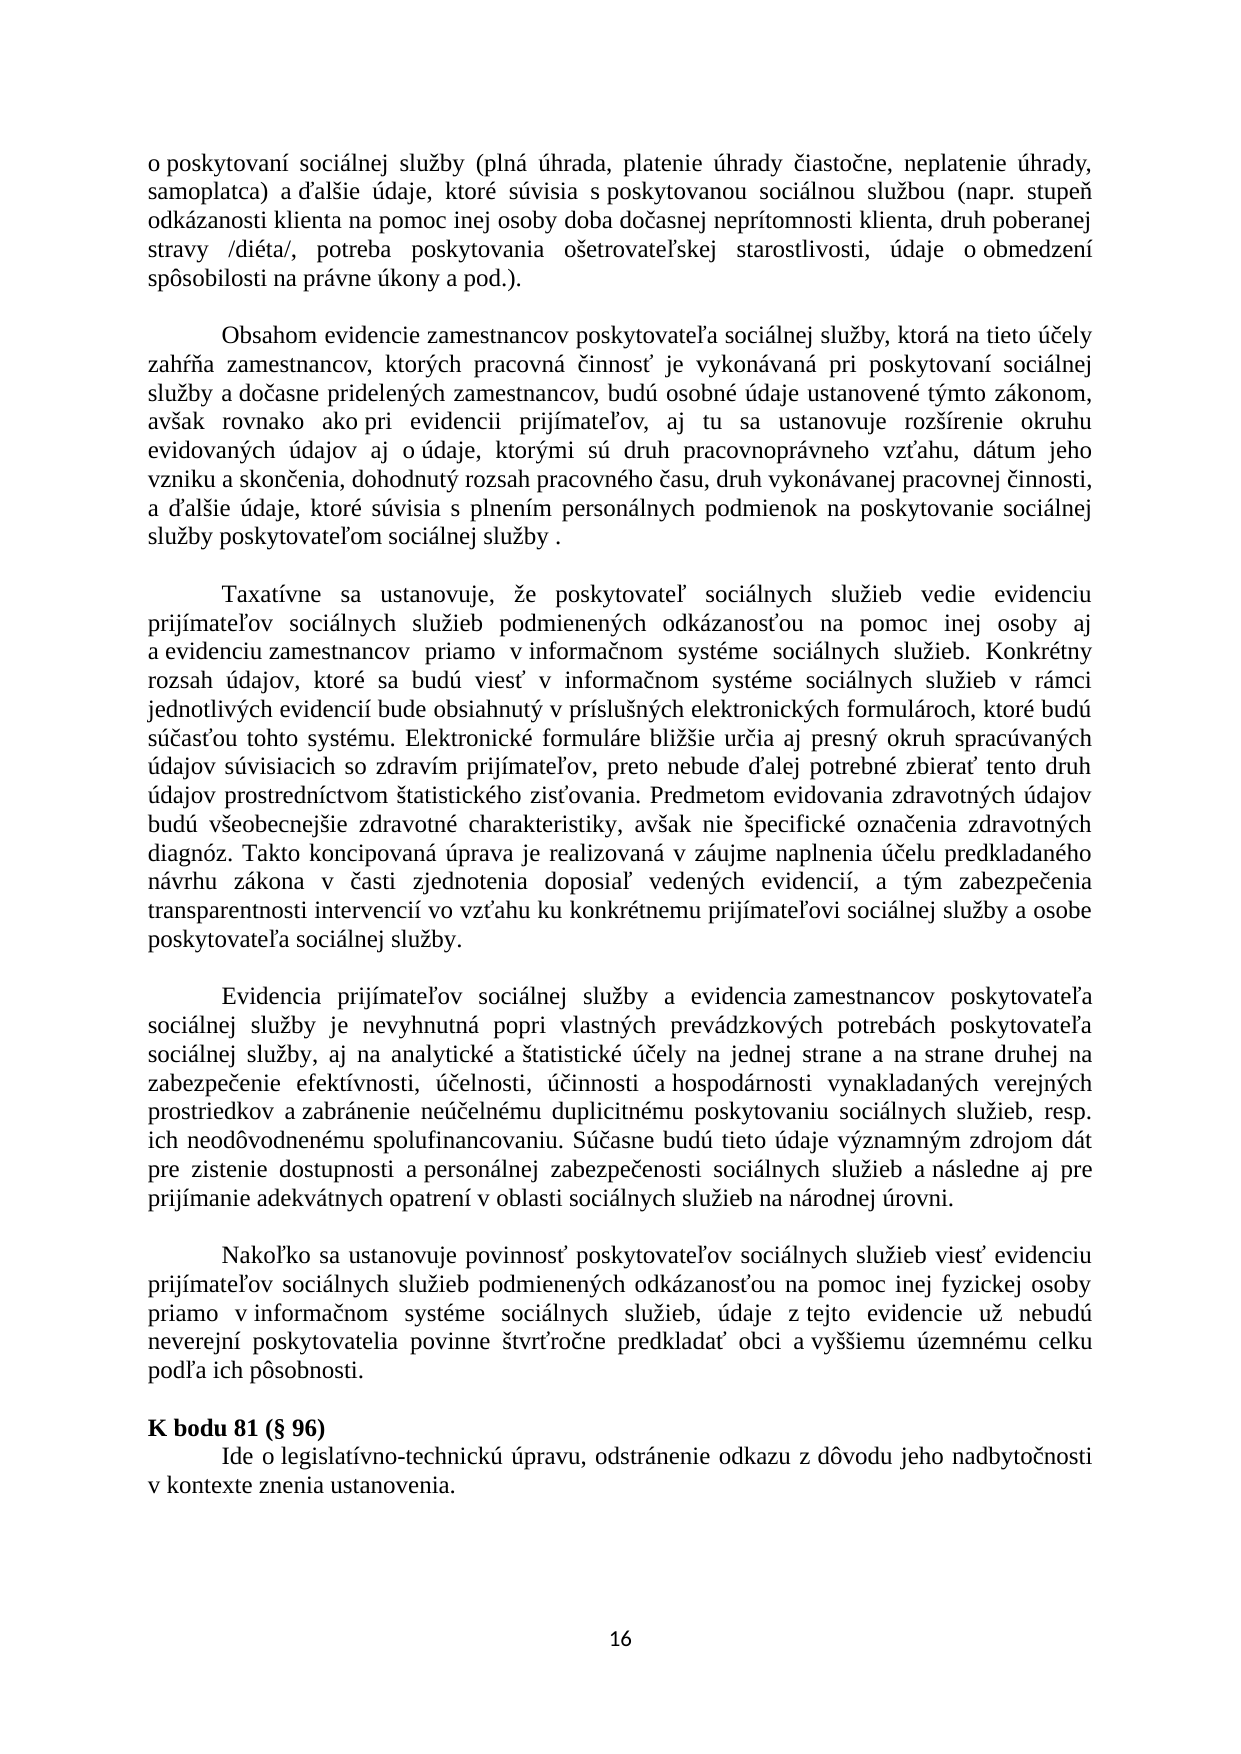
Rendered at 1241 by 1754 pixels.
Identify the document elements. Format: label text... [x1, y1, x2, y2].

text Taxatívne sa ustanovuje, že poskytovateľ sociálnych služieb vedie evidenciu prijímateľov sociálnych služieb podmienených odkázanosťou na pomoc inej osoby aj a evidenciu zamestnancov priamo v informačnom systéme sociálnych služieb. Konkrétny rozsah údajov, ktoré sa budú viesť v informačnom systéme sociálnych služieb v rámci jednotlivých evidencií bude obsiahnutý v príslušných elektronických formulároch, ktoré budú súčasťou tohto systému. Elektronické formuláre bližšie určia aj presný okruh spracúvaných údajov súvisiacich so zdravím prijímateľov, preto nebude ďalej potrebné zbierať tento druh údajov prostredníctvom štatistického zisťovania. Predmetom evidovania zdravotných údajov budú všeobecnejšie zdravotné charakteristiky, avšak nie špecifické označenia zdravotných diagnóz. Takto koncipovaná úprava je realizovaná v záujme naplnenia účelu predkladaného návrhu zákona v časti zjednotenia doposiaľ vedených evidencií, a tým zabezpečenia transparentnosti intervencií vo vzťahu ku konkrétnemu prijímateľovi sociálnej služby a osobe poskytovateľa sociálnej služby. [148, 579, 1093, 953]
text Obsahom evidencie zamestnancov poskytovateľa sociálnej služby, ktorá na tieto účely zahŕňa zamestnancov, ktorých pracovná činnosť je vykonávaná pri poskytovaní sociálnej služby a dočasne pridelených zamestnancov, budú osobné údaje ustanovené týmto zákonom, avšak rovnako ako pri evidencii prijímateľov, aj tu sa ustanovuje rozšírenie okruhu evidovaných údajov aj o údaje, ktorými sú druh pracovnoprávneho vzťahu, dátum jeho vzniku a skončenia, dohodnutý rozsah pracovného času, druh vykonávanej pracovnej činnosti, a ďalšie údaje, ktoré súvisia s plnením personálnych podmienok na poskytovanie sociálnej služby poskytovateľom sociálnej služby . [148, 320, 1093, 550]
text Evidencia prijímateľov sociálnej služby a evidencia zamestnancov poskytovateľa sociálnej služby je nevyhnutná popri vlastných prevádzkových potrebách poskytovateľa sociálnej služby, aj na analytické a štatistické účely na jednej strane a na strane druhej na zabezpečenie efektívnosti, účelnosti, účinnosti a hospodárnosti vynakladaných verejných prostriedkov a zabránenie neúčelnému duplicitnému poskytovaniu sociálnych služieb, resp. ich neodôvodnenému spolufinancovaniu. Súčasne budú tieto údaje významným zdrojom dát pre zistenie dostupnosti a personálnej zabezpečenosti sociálnych služieb a následne aj pre prijímanie adekvátnych opatrení v oblasti sociálnych služieb na národnej úrovni. [148, 981, 1093, 1211]
text K bodu 81 (§ 96) [148, 1413, 1093, 1441]
text Ide o legislatívno-technickú úpravu, odstránenie odkazu z dôvodu jeho nadbytočnosti v kontexte znenia ustanovenia. [148, 1441, 1093, 1499]
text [148, 148, 1093, 291]
text Nakoľko sa ustanovuje povinnosť poskytovateľov sociálnych služieb viesť evidenciu prijímateľov sociálnych služieb podmienených odkázanosťou na pomoc inej fyzickej osoby priamo v informačnom systéme sociálnych služieb, údaje z tejto evidencie už nebudú neverejní poskytovatelia povinne štvrťročne predkladať obci a vyššiemu územnému celku podľa ich pôsobnosti. [148, 1240, 1093, 1384]
